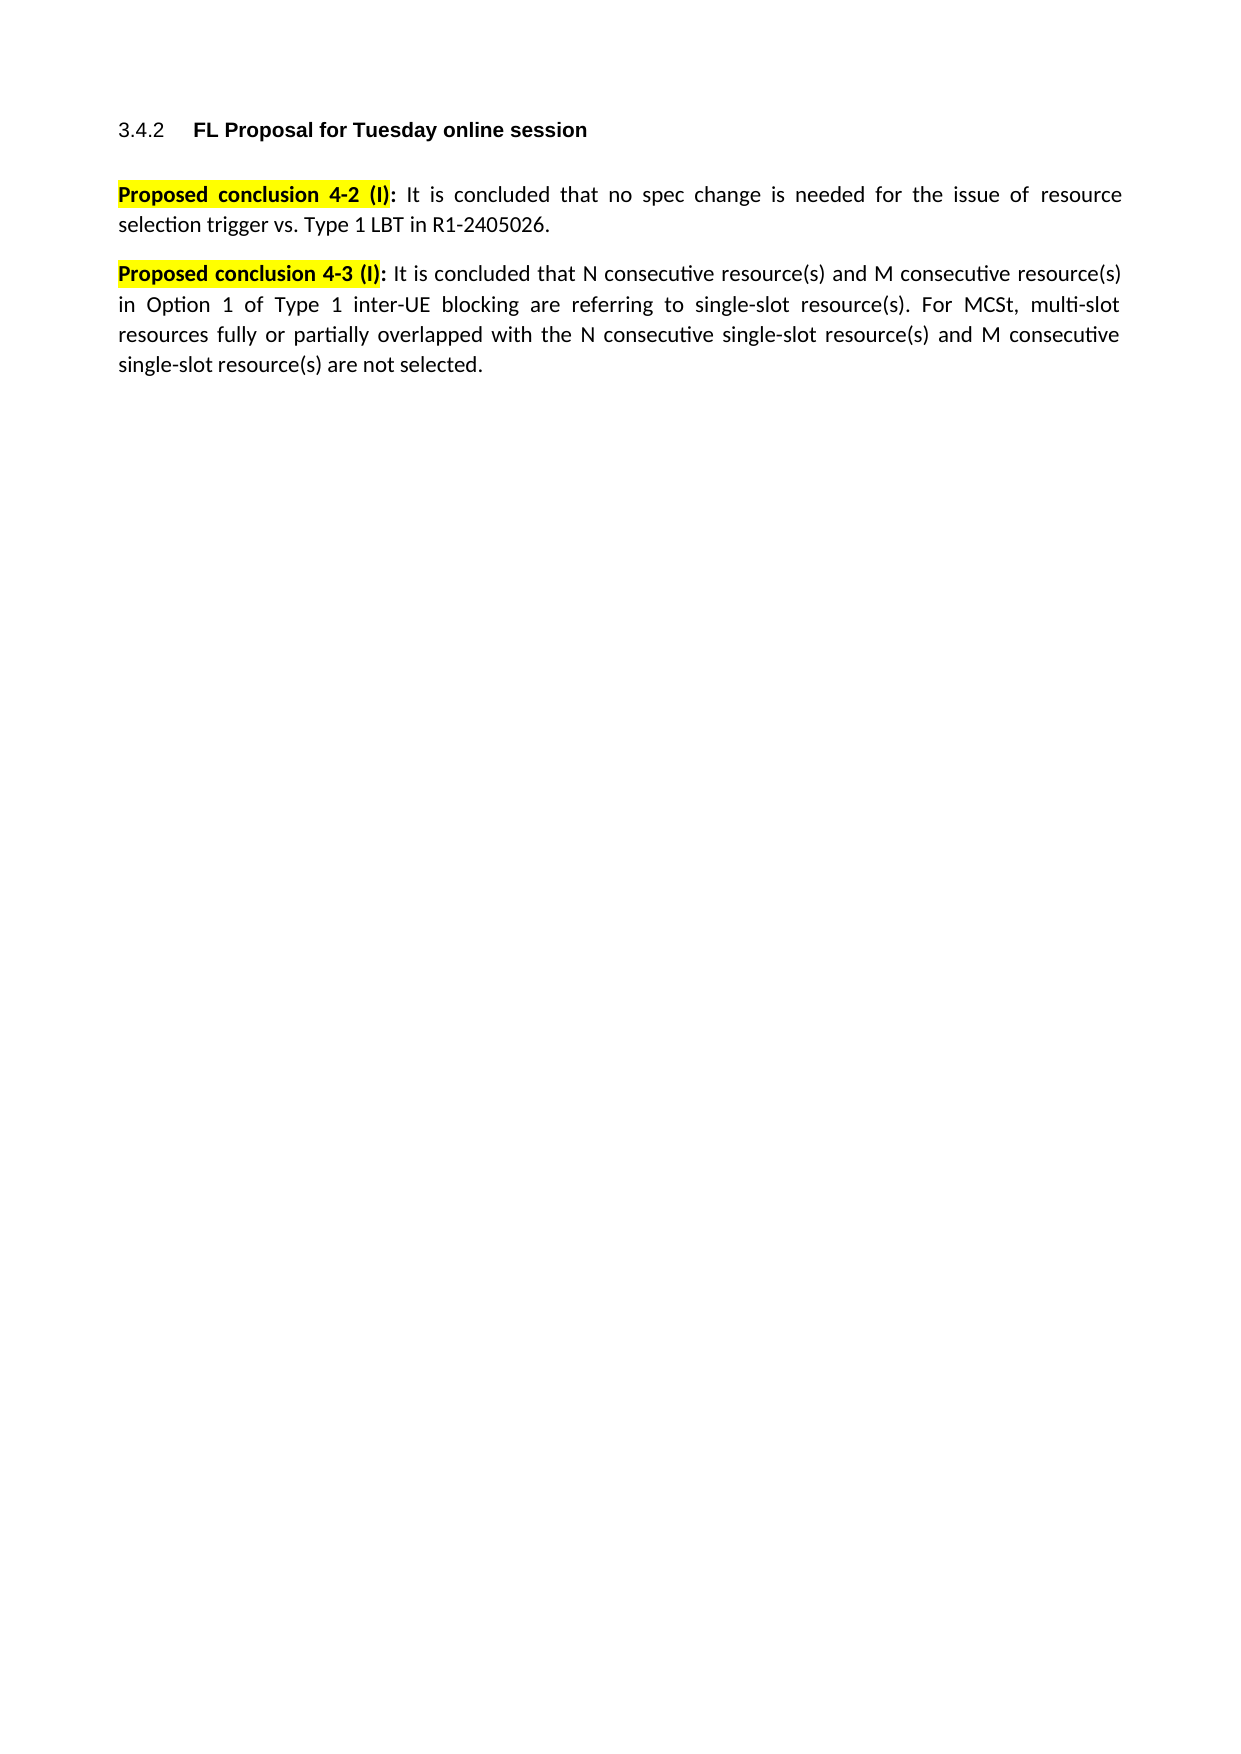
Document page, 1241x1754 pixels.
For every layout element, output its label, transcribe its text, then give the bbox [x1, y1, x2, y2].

subtitle FL Proposal for Tuesday online session [118, 118, 1122, 142]
list Proposed conclusion 4-2 (I): It is concluded that no spec change is needed for the issue of resource selection trigger vs. Type 1 LBT in R1-2405026. [118, 180, 1122, 239]
list Proposed conclusion 4-3 (I): It is concluded that N consecutive resource(s) and M consecutive resource(s) in Option 1 of Type 1 inter-UE blocking are referring to single-slot resource(s). For MCSt, multi-slot resources fully or partially overlapped with the N consecutive single-slot resource(s) and M consecutive single-slot resource(s) are not selected. [118, 259, 1122, 378]
